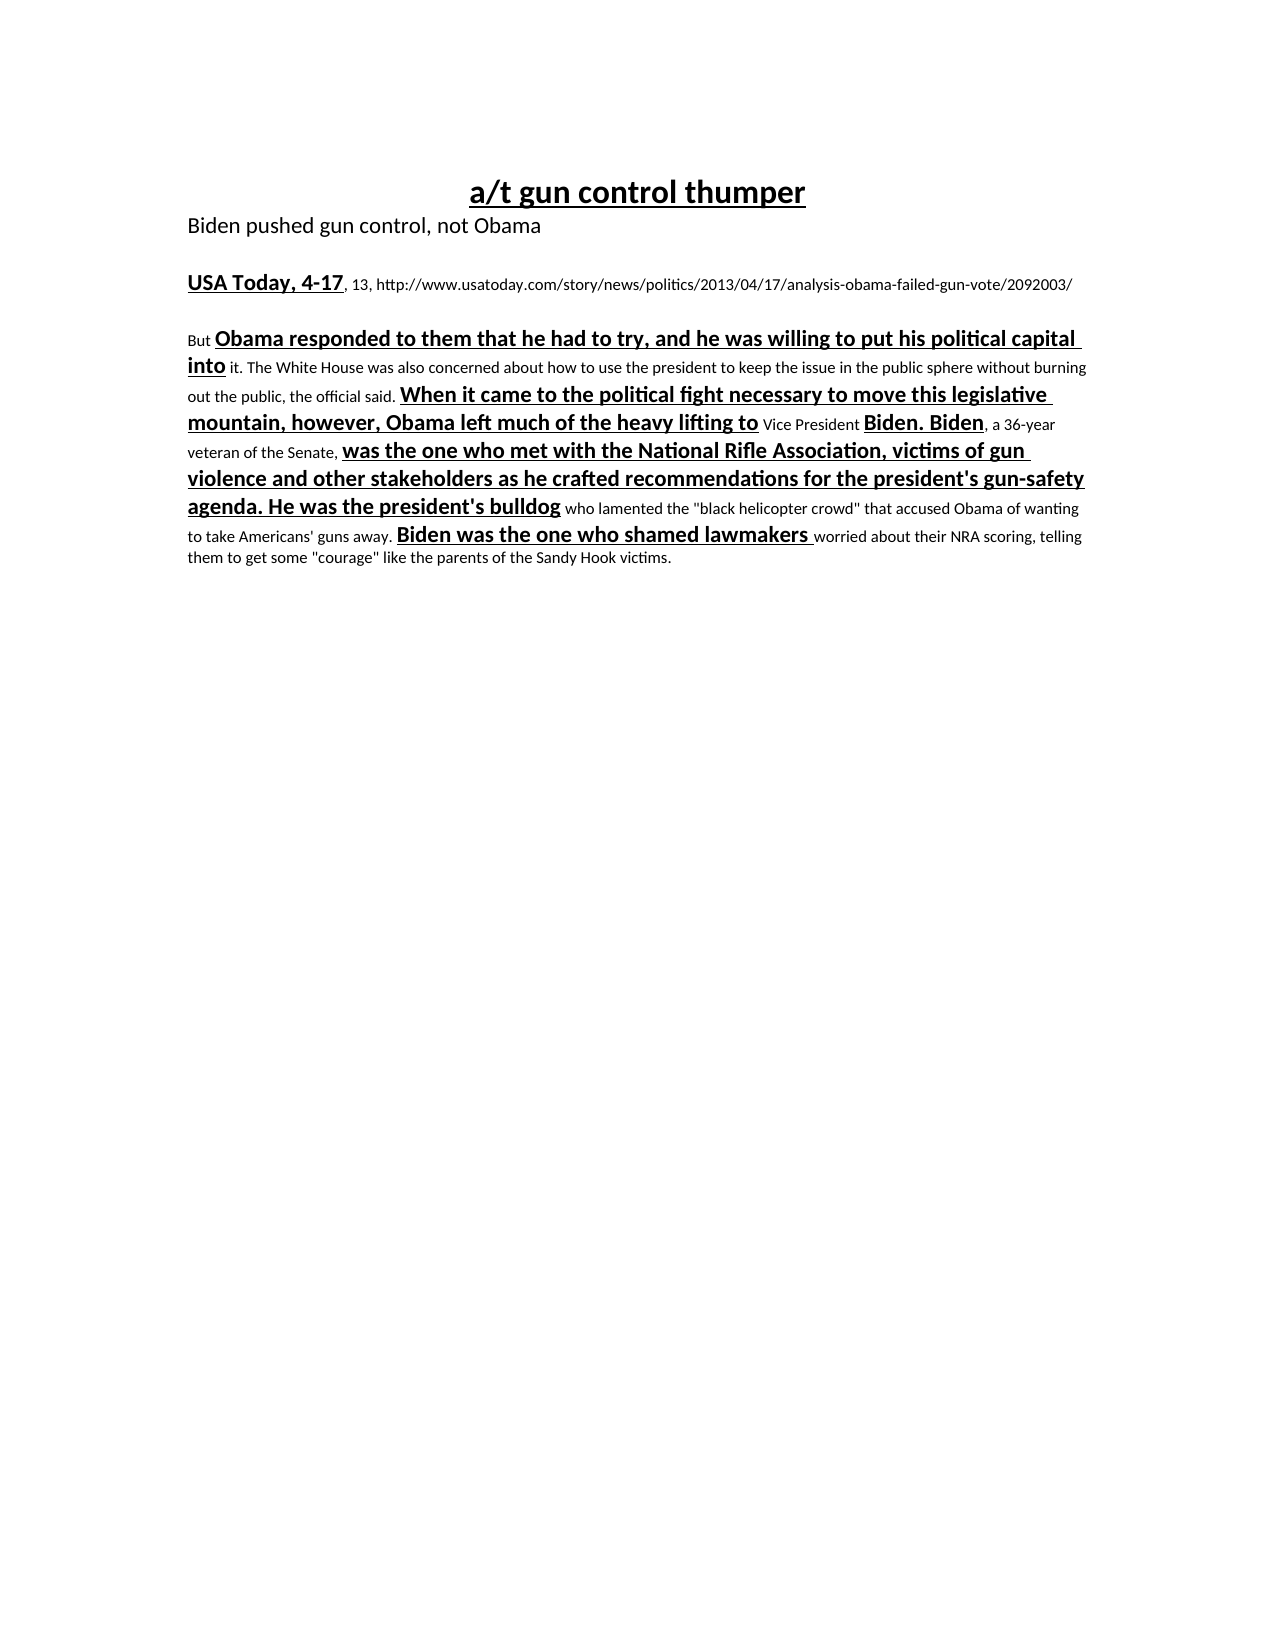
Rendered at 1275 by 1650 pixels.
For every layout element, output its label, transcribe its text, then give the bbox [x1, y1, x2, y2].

text But Obama responded to them that he had to try, and he was willing to put his political capital into it. The White House was also concerned about how to use the president to keep the issue in the public sphere without burning out the public, the official said. When it came to the political fight necessary to move this legislative mountain, however, Obama left much of the heavy lifting to Vice President Biden. Biden, a 36-year veteran of the Senate, was the one who met with the National Rifle Association, victims of gun violence and other stakeholders as he crafted recommendations for the president's gun-safety agenda. He was the president's bulldog who lamented the "black helicopter crowd" that accused Obama of wanting to take Americans' guns away. Biden was the one who shamed lawmakers worried about their NRA scoring, telling them to get some "courage" like the parents of the Sandy Hook victims. [187, 324, 1087, 568]
text USA Today, 4-17, 13, http://www.usatoday.com/story/news/politics/2013/04/17/analysis-obama-failed-gun-vote/2092003/ [187, 268, 1087, 296]
subtitle a/t gun control thumper [187, 171, 1087, 212]
text Biden pushed gun control, not Obama [187, 212, 1087, 239]
